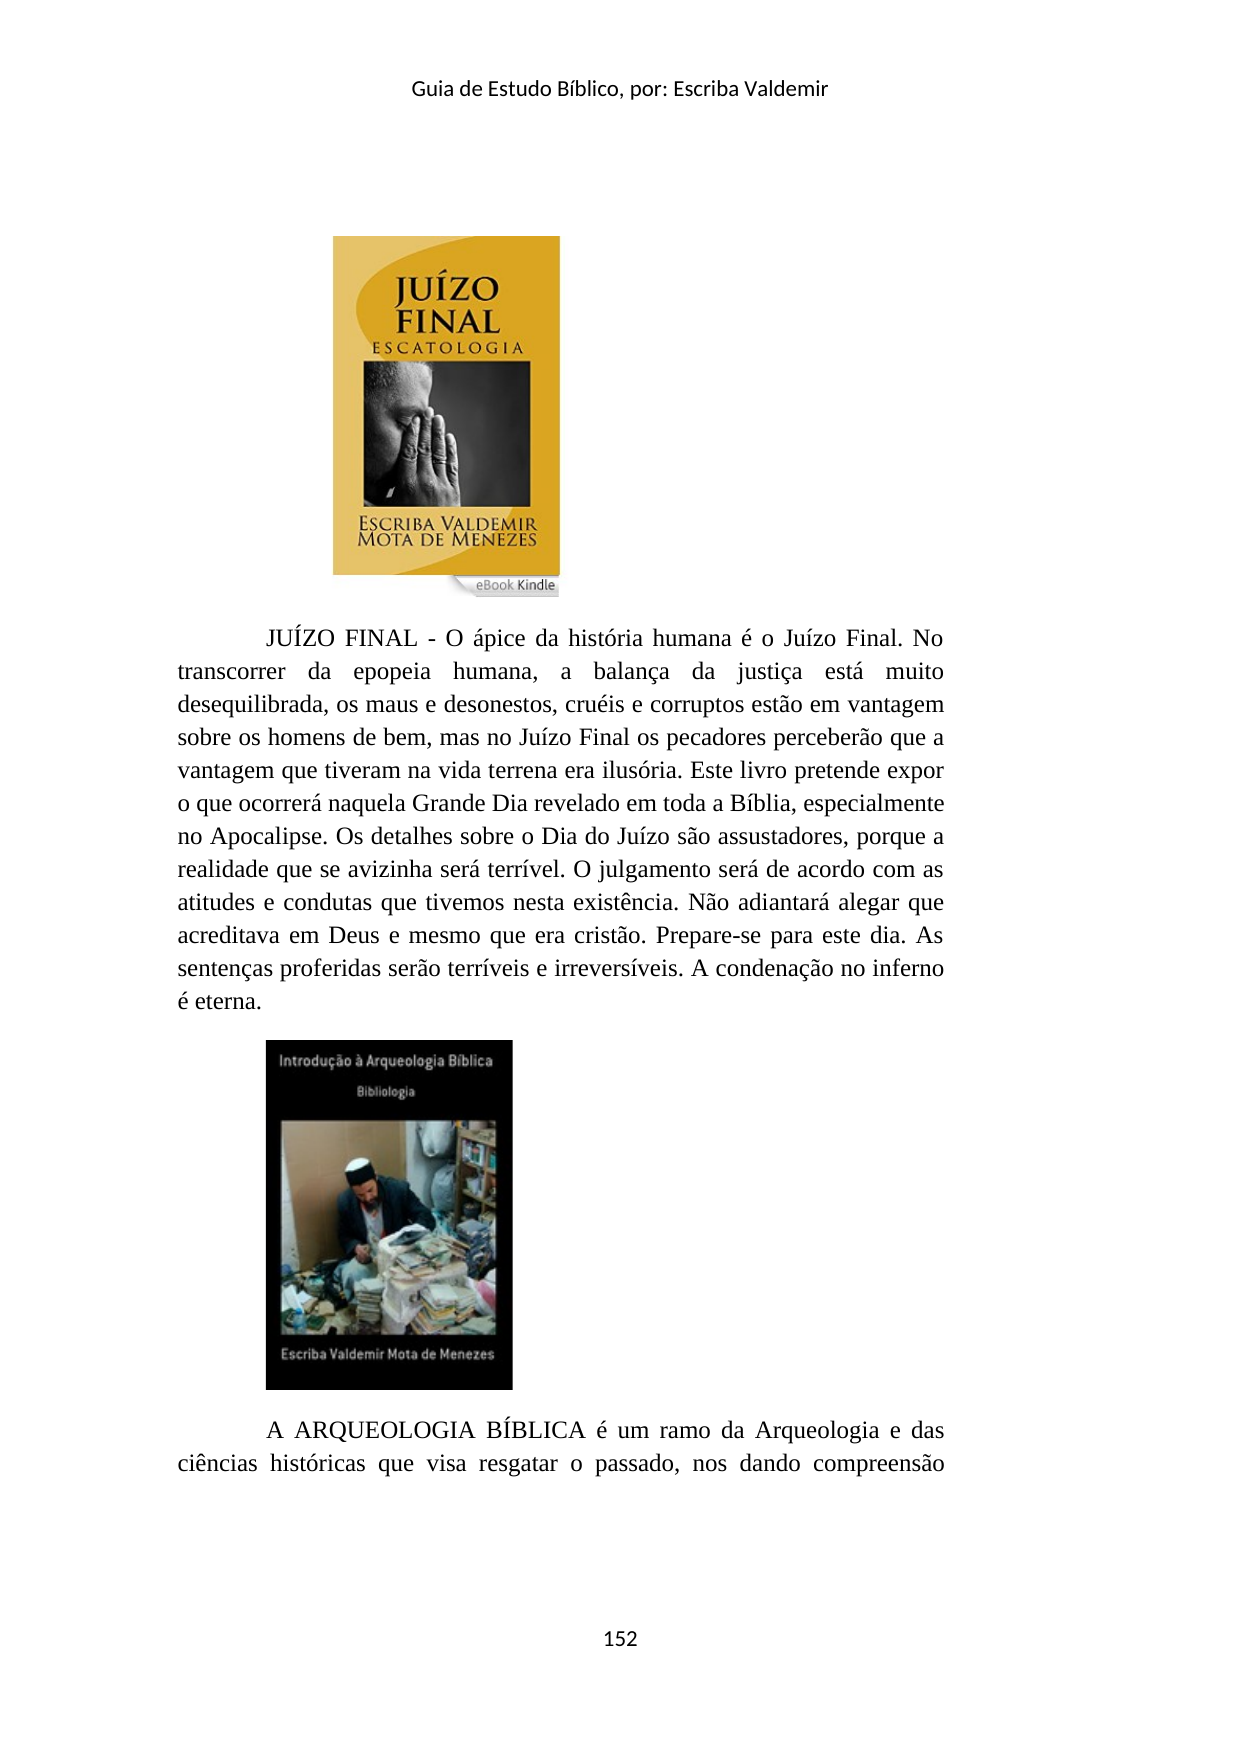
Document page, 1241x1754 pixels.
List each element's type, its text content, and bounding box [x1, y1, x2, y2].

text JUÍZO FINAL - O ápice da história humana é o Juízo Final. No transcorrer da epopeia humana, a balança da justiça está muito desequilibrada, os maus e desonestos, cruéis e corruptos estão em vantagem sobre os homens de bem, mas no Juízo Final os pecadores perceberão que a vantagem que tiveram na vida terrena era ilusória. Este livro pretende expor o que ocorrerá naquela Grande Dia revelado em toda a Bíblia, especialmente no Apocalipse. Os detalhes sobre o Dia do Juízo são assustadores, porque a realidade que se avizinha será terrível. O julgamento será de acordo com as atitudes e condutas que tivemos nesta existência. Não adiantará alegar que acreditava em Deus e mesmo que era cristão. Prepare-se para este dia. As sentenças proferidas serão terríveis e irreversíveis. A condenação no inferno é eterna. [177, 623, 945, 1015]
picture [265, 1040, 513, 1390]
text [177, 1415, 945, 1477]
picture [265, 236, 628, 598]
